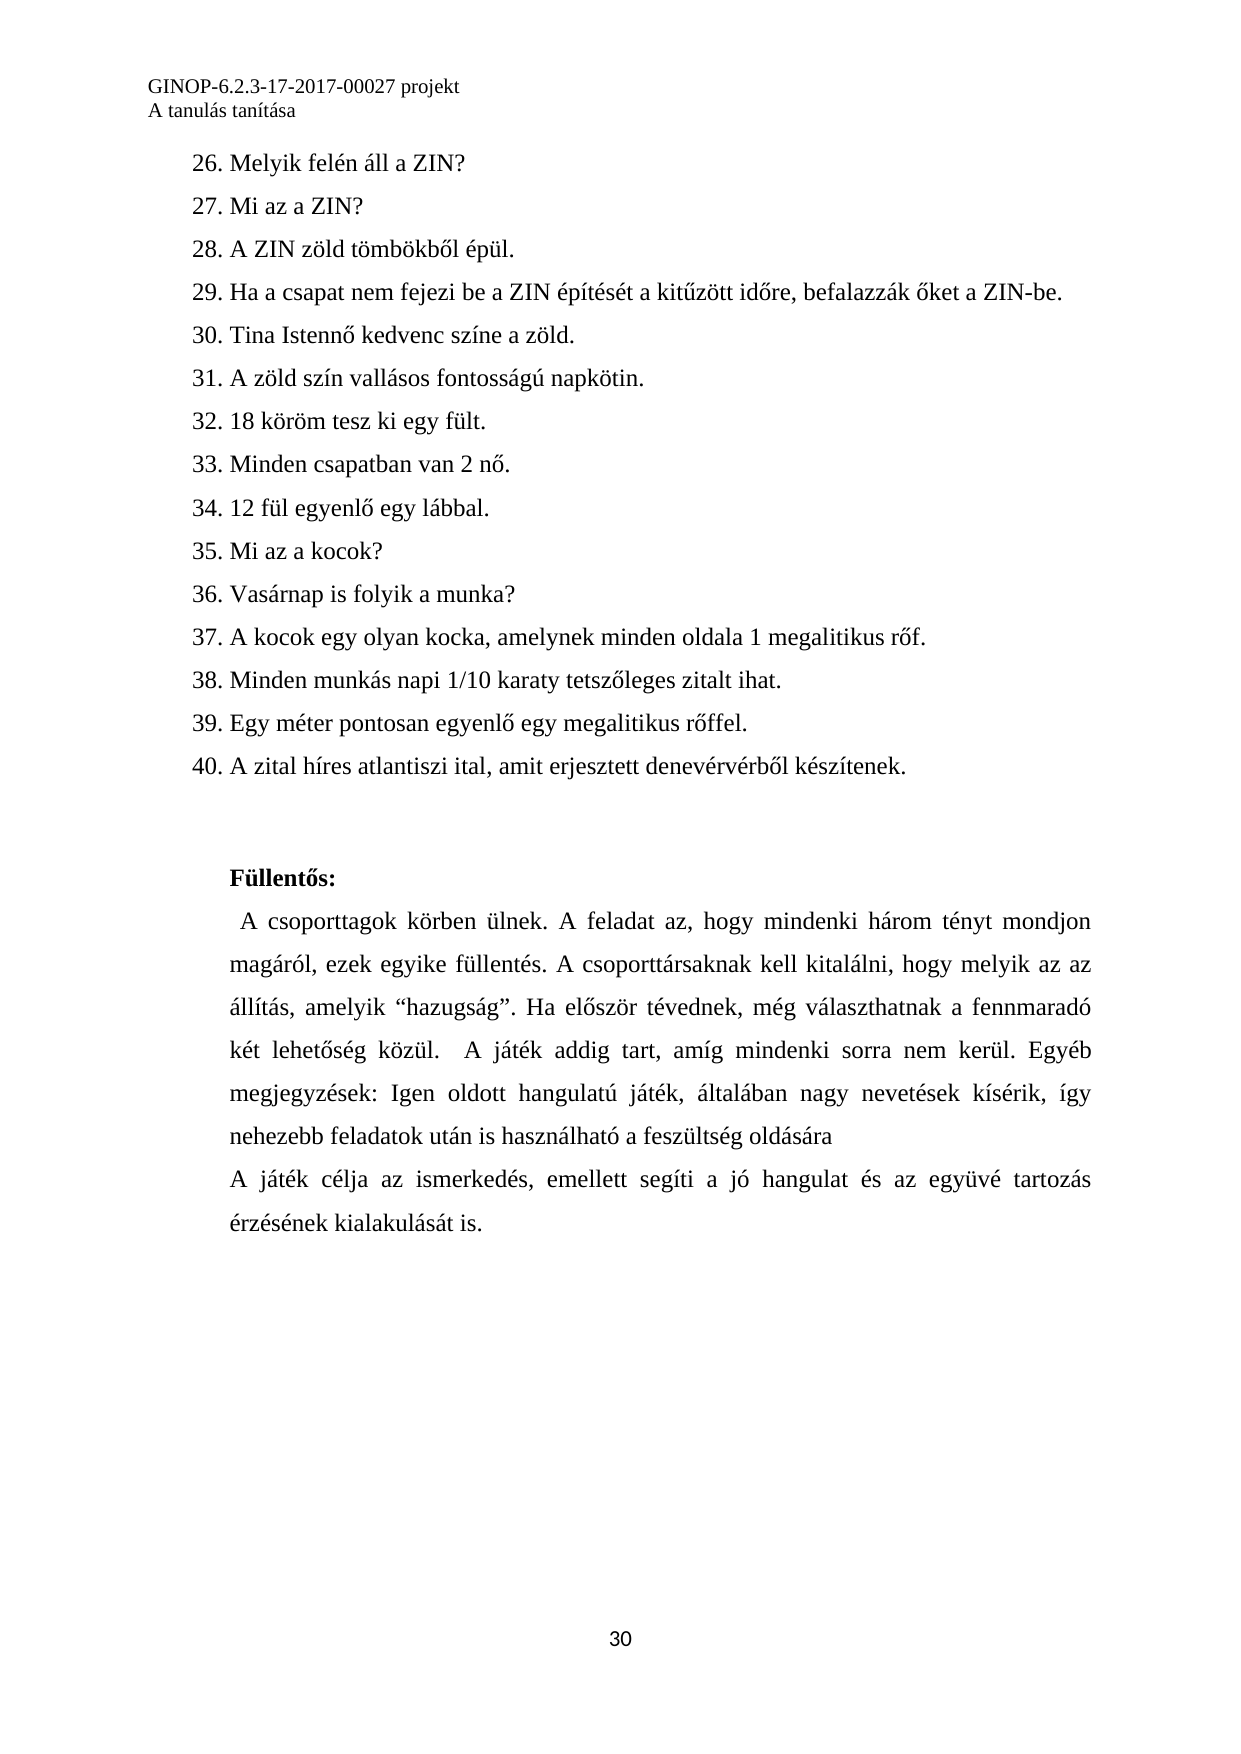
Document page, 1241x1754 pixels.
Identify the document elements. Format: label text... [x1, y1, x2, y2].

list A ZIN zöld tömbökből épül. [192, 234, 1093, 263]
list Mi az a kocok? [192, 536, 1093, 564]
list Melyik felén áll a ZIN? [192, 148, 1093, 176]
list Vasárnap is folyik a munka? [192, 579, 1093, 608]
list Tina Istennő kedvenc színe a zöld. [192, 320, 1093, 349]
list A csoporttagok körben ülnek. A feladat az, hogy mindenki három tényt mondjon magáról, ezek egyike füllentés. A csoporttársaknak kell kitalálni, hogy melyik az az állítás, amelyik “hazugság”. Ha először tévednek, még választhatnak a fennmaradó két lehetőség közül. A játék addig tart, amíg mindenki sorra nem kerül. Egyéb megjegyzések: Igen oldott hangulatú játék, általában nagy nevetések kísérik, így nehezebb feladatok után is használható a feszültség oldására [229, 906, 1093, 1150]
list Mi az a ZIN? [192, 191, 1093, 219]
list Füllentős: [229, 863, 1093, 891]
list A kocok egy olyan kocka, amelynek minden oldala 1 megalitikus rőf. [192, 622, 1093, 651]
list 12 fül egyenlő egy lábbal. [192, 493, 1093, 521]
list 18 köröm tesz ki egy fült. [192, 406, 1093, 435]
list Minden csapatban van 2 nő. [192, 449, 1093, 478]
list A zital híres atlantiszi ital, amit erjesztett denevérvérből készítenek. [192, 751, 1093, 780]
list Minden munkás napi 1/10 karaty tetszőleges zitalt ihat. [192, 665, 1093, 694]
list Egy méter pontosan egyenlő egy megalitikus rőffel. [192, 708, 1093, 737]
list Ha a csapat nem fejezi be a ZIN építését a kitűzött időre, befalazzák őket a ZIN-be. [192, 277, 1093, 306]
list A játék célja az ismerkedés, emellett segíti a jó hangulat és az együvé tartozás érzésének kialakulását is. [229, 1164, 1093, 1236]
list A zöld szín vallásos fontosságú napkötin. [192, 363, 1093, 392]
